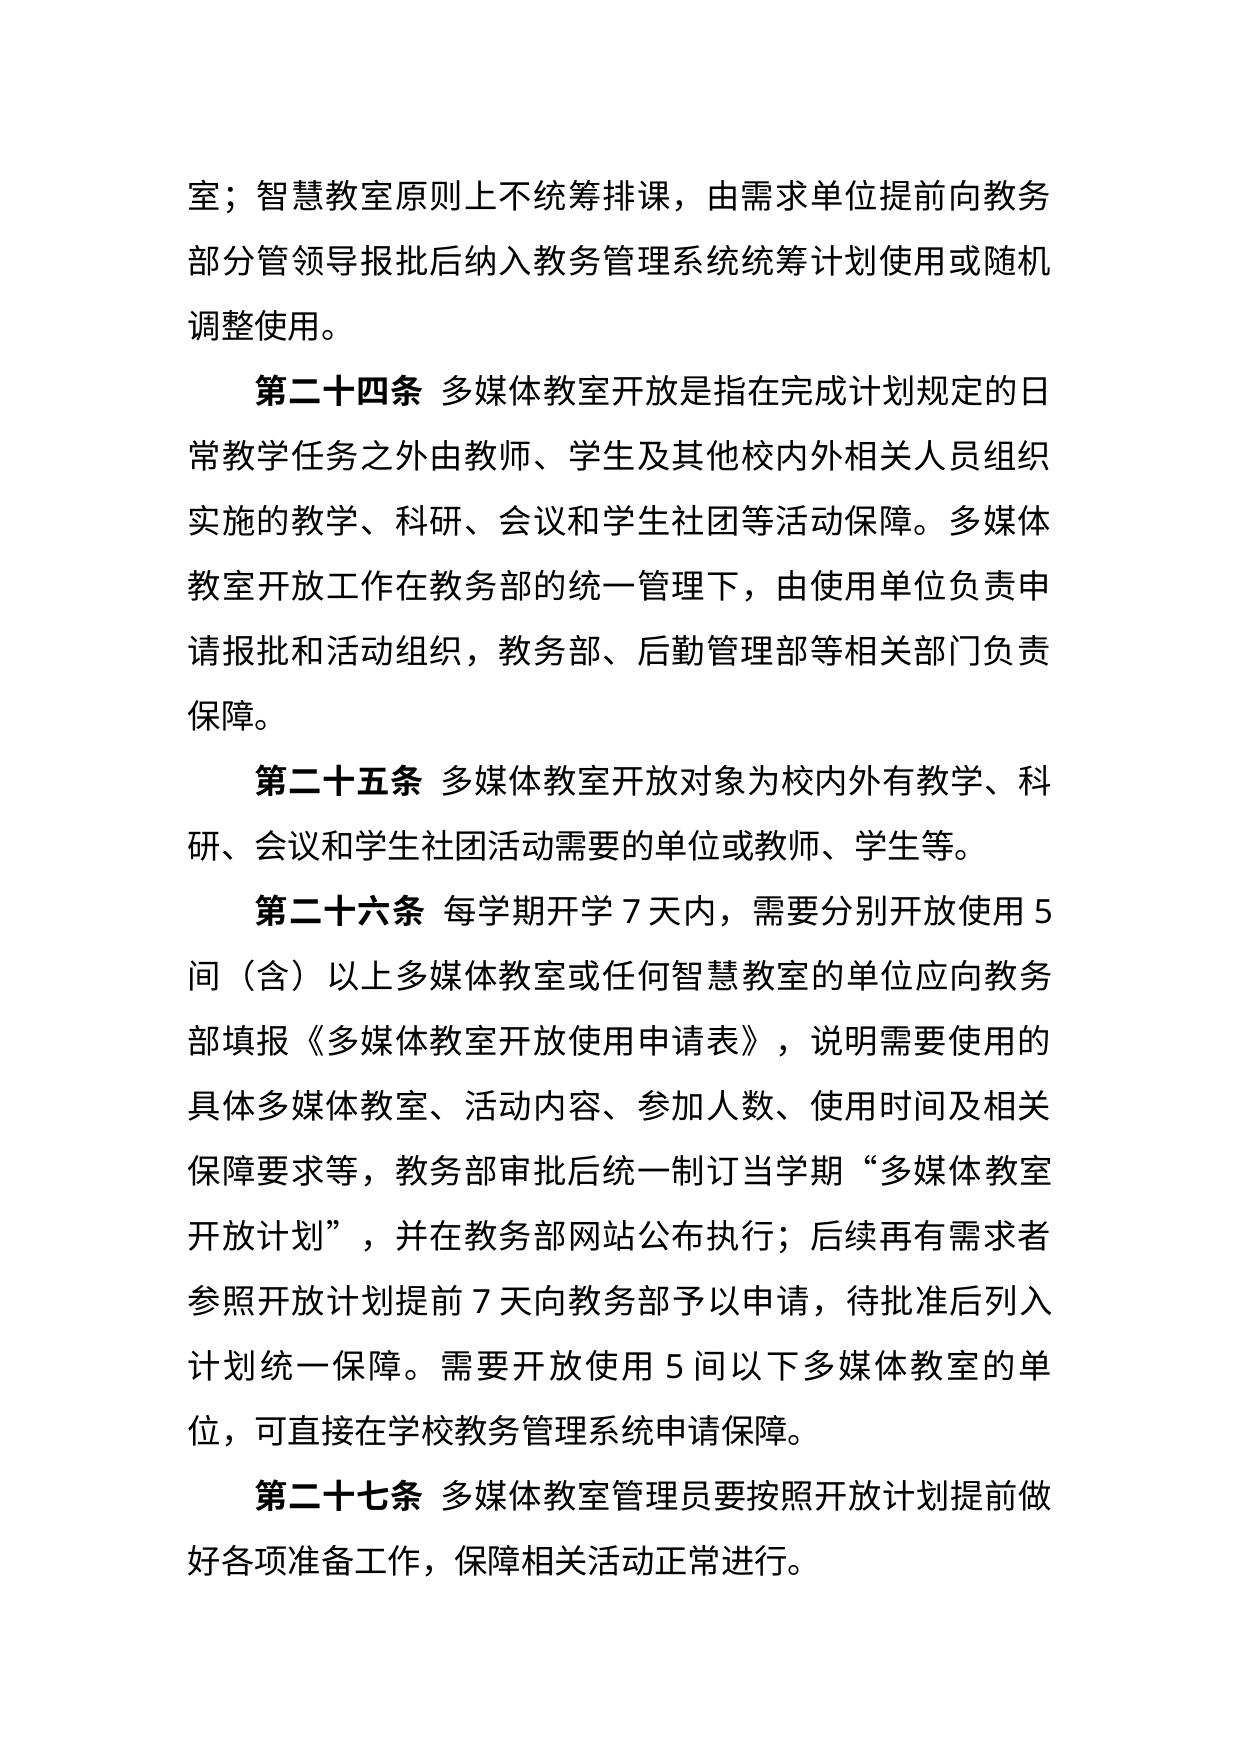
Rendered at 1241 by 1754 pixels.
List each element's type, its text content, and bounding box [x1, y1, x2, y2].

text 第二十四条 多媒体教室开放是指在完成计划规定的日常教学任务之外由教师、学生及其他校内外相关人员组织实施的教学、科研、会议和学生社团等活动保障。多媒体教室开放工作在教务部的统一管理下，由使用单位负责申请报批和活动组织，教务部、后勤管理部等相关部门负责保障。 [187, 357, 1053, 747]
text 第二十五条 多媒体教室开放对象为校内外有教学、科研、会议和学生社团活动需要的单位或教师、学生等。 [187, 747, 1053, 877]
text 第二十七条 多媒体教室管理员要按照开放计划提前做好各项准备工作，保障相关活动正常进行。 [187, 1462, 1053, 1592]
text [187, 162, 1053, 357]
text 第二十六条 每学期开学7天内，需要分别开放使用5间（含）以上多媒体教室或任何智慧教室的单位应向教务部填报《多媒体教室开放使用申请表》，说明需要使用的具体多媒体教室、活动内容、参加人数、使用时间及相关保障要求等，教务部审批后统一制订当学期“多媒体教室开放计划”，并在教务部网站公布执行；后续再有需求者参照开放计划提前7天向教务部予以申请，待批准后列入计划统一保障。需要开放使用5间以下多媒体教室的单位，可直接在学校教务管理系统申请保障。 [187, 877, 1053, 1462]
